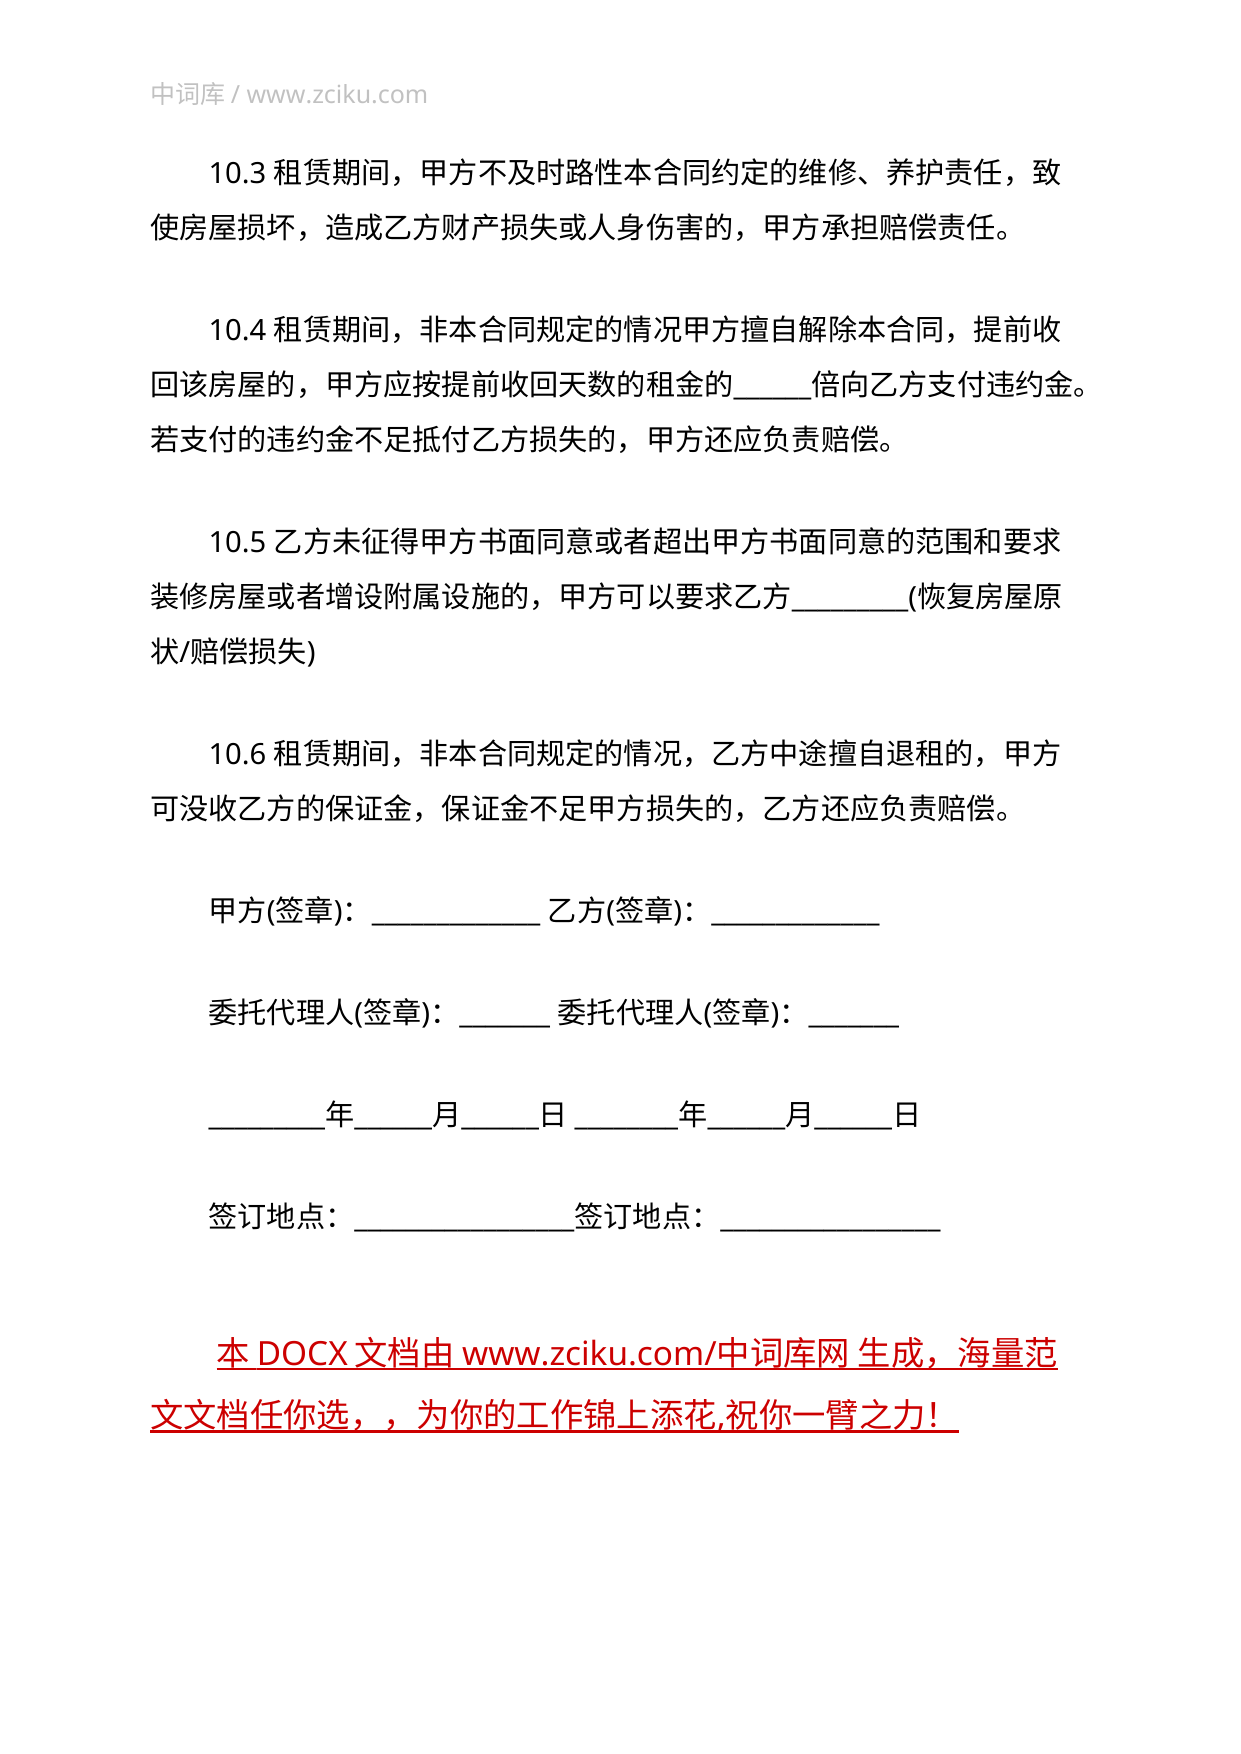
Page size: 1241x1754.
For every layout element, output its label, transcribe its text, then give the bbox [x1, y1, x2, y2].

text _________年______月______日 ________年______月______日 [150, 1091, 1090, 1134]
text 甲方(签章)：_____________ 乙方(签章)：_____________ [150, 887, 1090, 930]
text 10.5 乙方未征得甲方书面同意或者超出甲方书面同意的范围和要求装修房屋或者增设附属设施的，甲方可以要求乙方_________(恢复房屋原状/赔偿损失) [150, 518, 1090, 671]
text 委托代理人(签章)：_______ 委托代理人(签章)：_______ [150, 989, 1090, 1032]
text 10.3 租赁期间，甲方不及时路性本合同约定的维修、养护责任，致使房屋损坏，造成乙方财产损失或人身伤害的，甲方承担赔偿责任。 [150, 150, 1090, 247]
text 本DOCX文档由 www.zciku.com/中词库网 生成，海量范文文档任你选，，为你的工作锦上添花,祝你一臂之力！ [150, 1326, 1090, 1438]
text 10.4 租赁期间，非本合同规定的情况甲方擅自解除本合同，提前收回该房屋的，甲方应按提前收回天数的租金的______倍向乙方支付违约金。若支付的违约金不足抵付乙方损失的，甲方还应负责赔偿。 [150, 307, 1090, 459]
text 10.6 租赁期间，非本合同规定的情况，乙方中途擅自退租的，甲方可没收乙方的保证金，保证金不足甲方损失的，乙方还应负责赔偿。 [150, 731, 1090, 828]
text 签订地点：_________________签订地点：_________________ [150, 1193, 1090, 1236]
